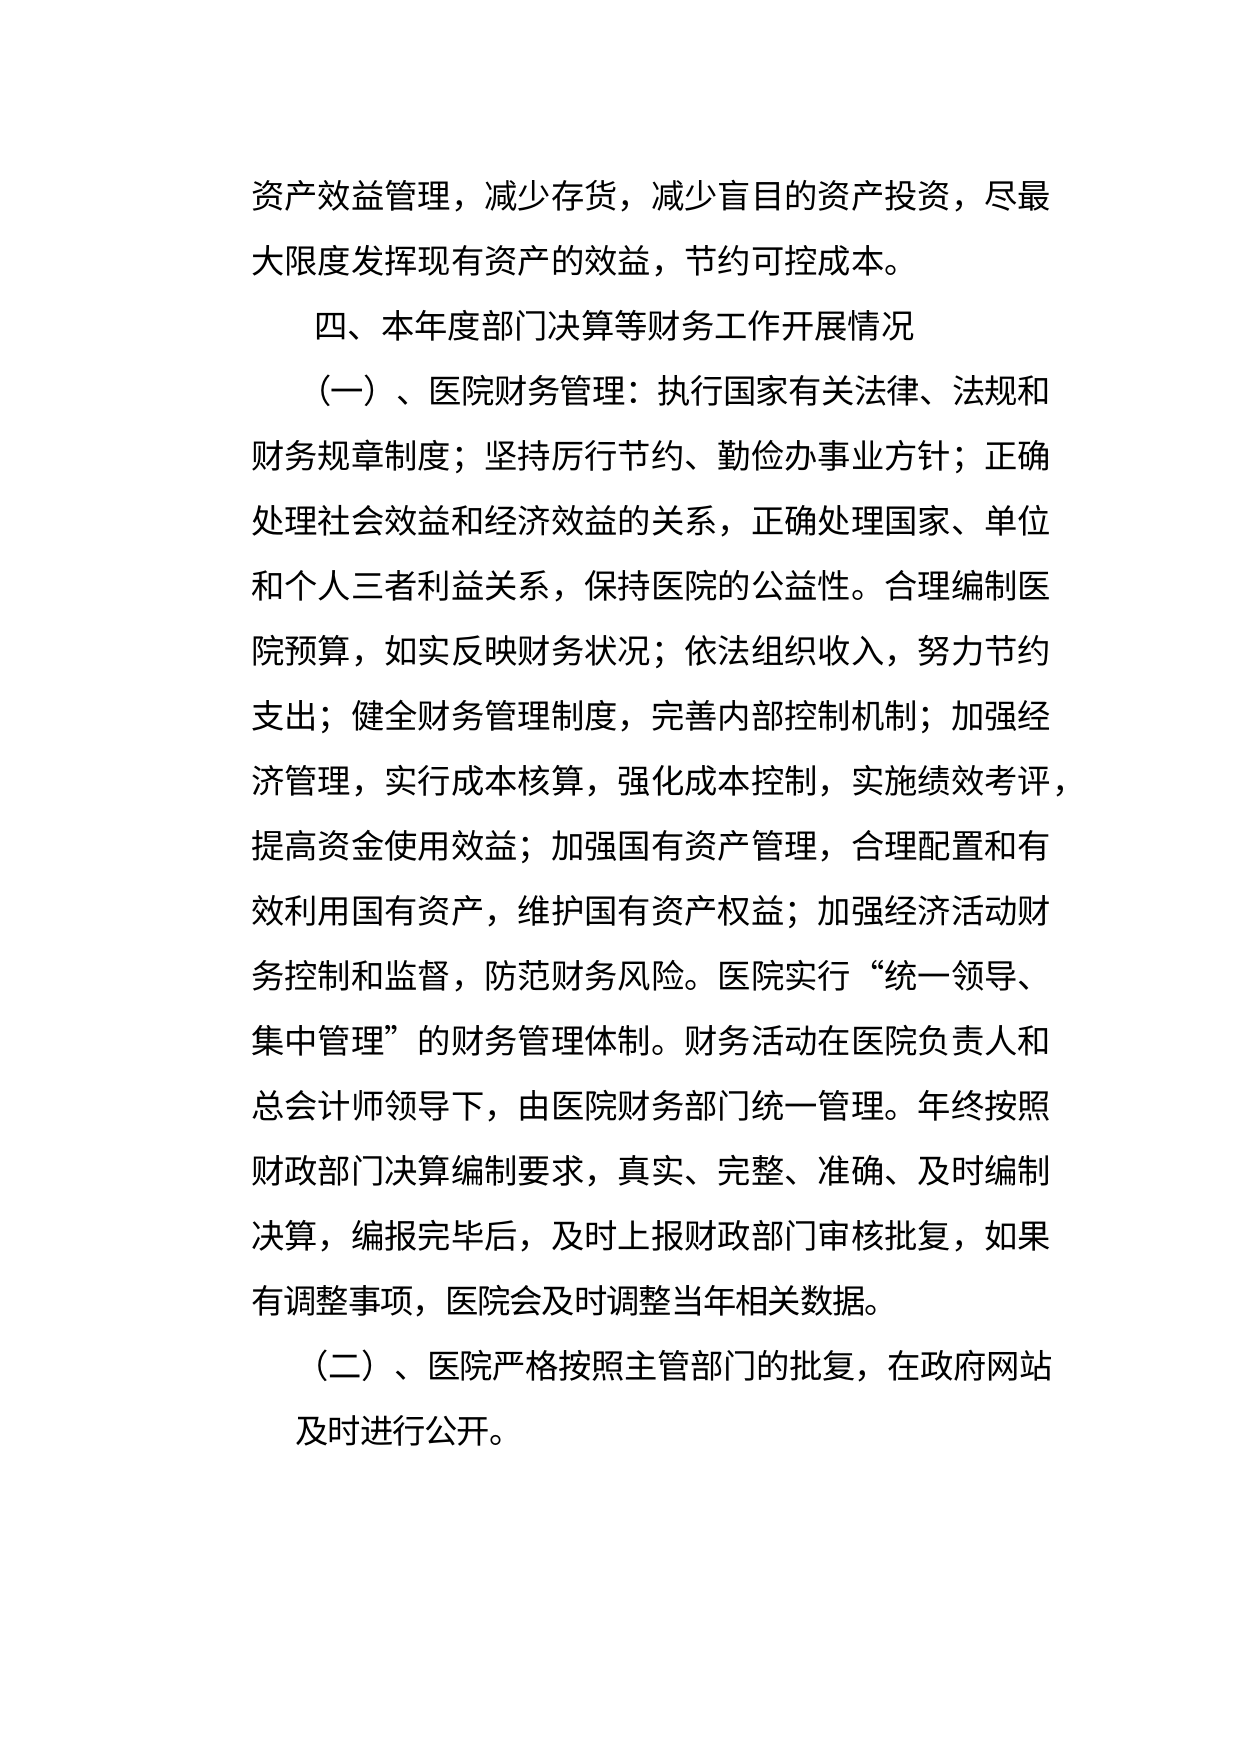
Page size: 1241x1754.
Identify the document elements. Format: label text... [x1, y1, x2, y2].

text （一）、医院财务管理：执行国家有关法律、法规和财务规章制度；坚持厉行节约、勤俭办事业方针；正确处理社会效益和经济效益的关系，正确处理国家、单位和个人三者利益关系，保持医院的公益性。合理编制医院预算，如实反映财务状况；依法组织收入，努力节约支出；健全财务管理制度，完善内部控制机制；加强经济管理，实行成本核算，强化成本控制，实施绩效考评，提高资金使用效益；加强国有资产管理，合理配置和有效利用国有资产，维护国有资产权益；加强经济活动财务控制和监督，防范财务风险。医院实行“统一领导、集中管理”的财务管理体制。财务活动在医院负责人和总会计师领导下，由医院财务部门统一管理。年终按照财政部门决算编制要求，真实、完整、准确、及时编制决算，编报完毕后，及时上报财政部门审核批复，如果有调整事项，医院会及时调整当年相关数据。 [251, 357, 1053, 1332]
text 四、本年度部门决算等财务工作开展情况 [251, 292, 1053, 357]
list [251, 162, 1053, 292]
text （二）、医院严格按照主管部门的批复，在政府网站及时进行公开。 [295, 1332, 1053, 1462]
